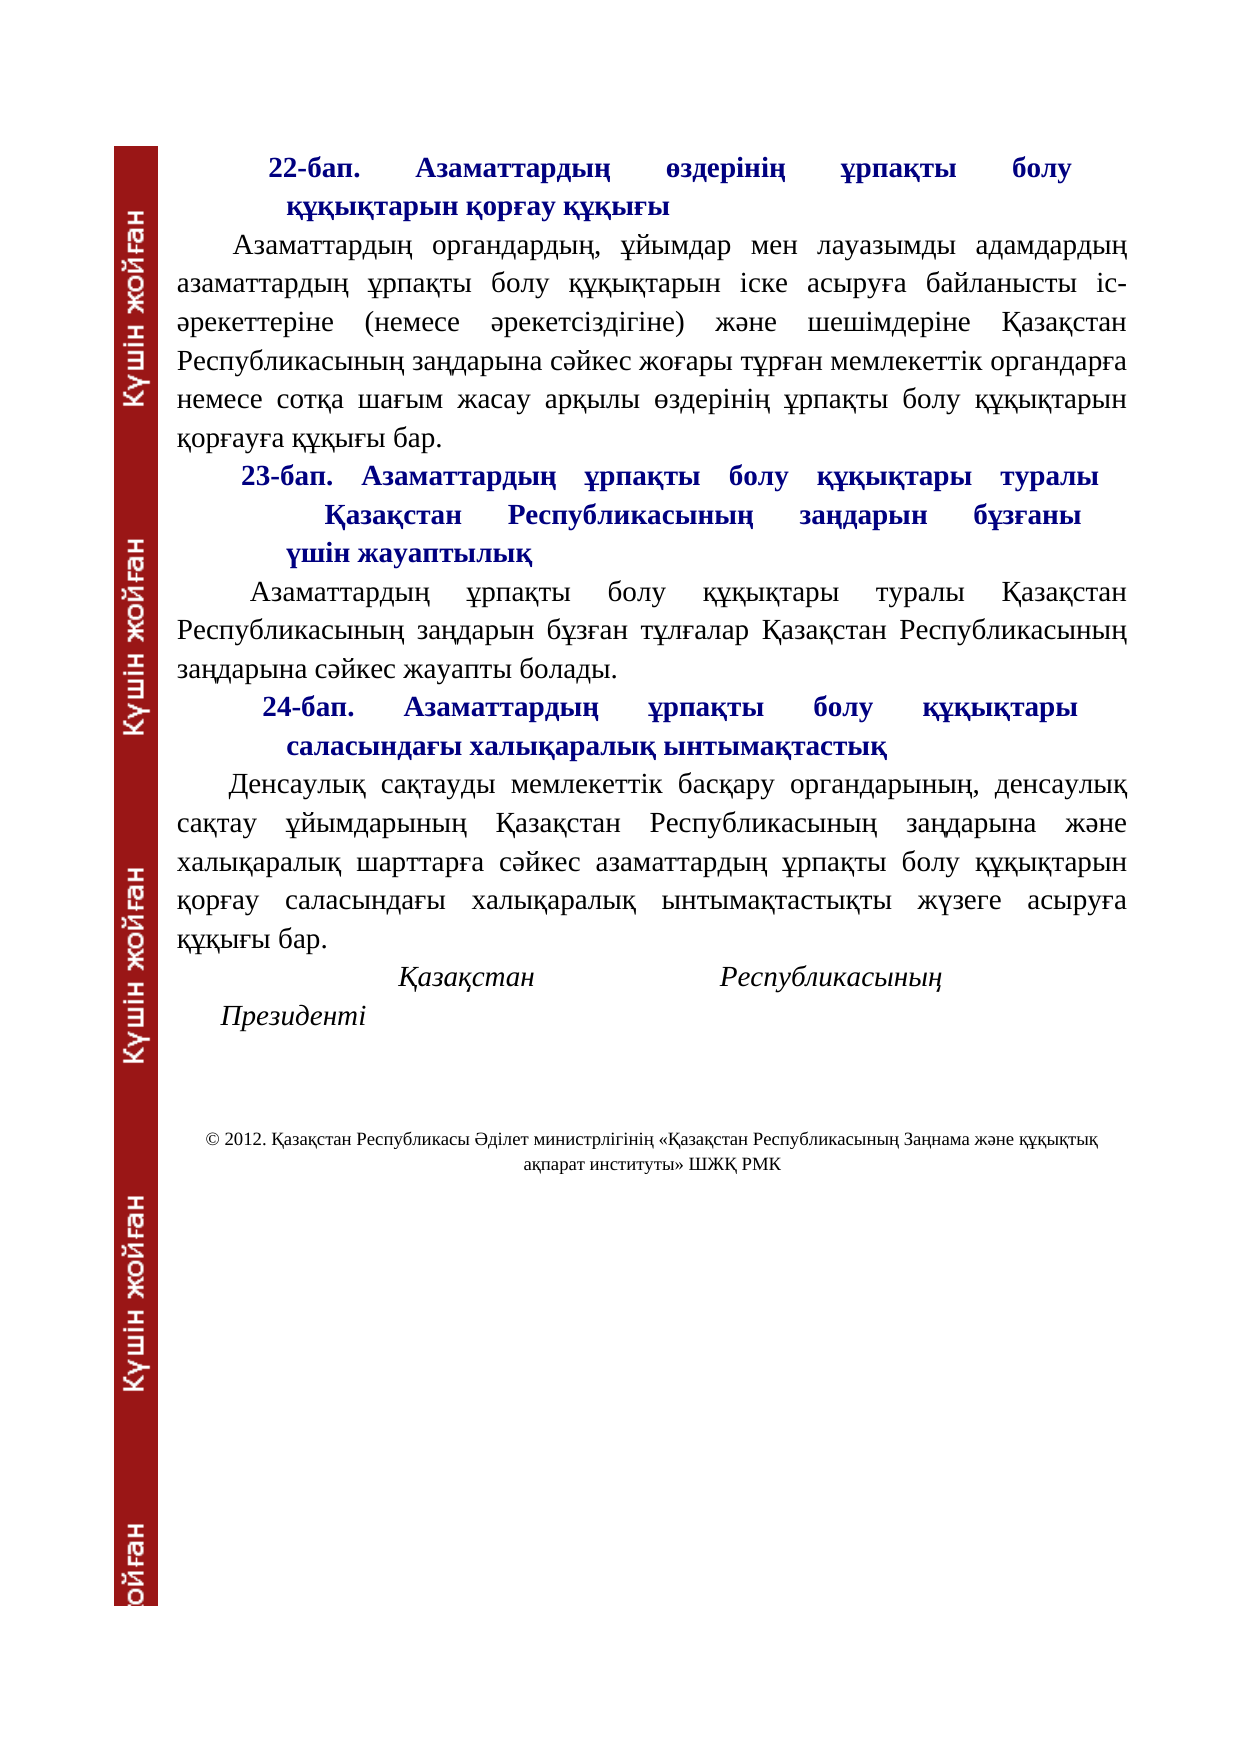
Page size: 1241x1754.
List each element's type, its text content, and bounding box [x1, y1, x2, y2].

text Қазақстан Республикасының Президентi [112, 959, 1128, 1031]
picture [114, 222, 158, 227]
picture [114, 762, 158, 767]
picture [114, 954, 158, 959]
text 22-бап. Азаматтардың өздерiнің ұрпақты болу құқықтарын қорғау құқығы [112, 150, 1128, 222]
picture [114, 1174, 158, 1606]
text 24-бап. Азаматтардың ұрпақты болу құқықтары саласындағы халықаралық ынтымақтастық [112, 689, 1128, 762]
picture [114, 569, 158, 574]
picture [114, 146, 158, 150]
picture [114, 453, 158, 458]
text Азаматтардың органдардың, ұйымдар мен лауазымды адамдардың азаматтардың ұрпақты болу құқықтарын iске асыруға байланысты iс-әрекеттерiне (немесе әрекетсiздiгіне) және шешiмдеріне Қазақстан Республикасының заңдарына сәйкес жоғары тұрған мемлекеттiк органдарға немесе сотқа шағым жасау арқылы өздерiнiң ұрпақты болу құқықтарын қорғауға құқығы бар. [112, 227, 1128, 453]
picture [114, 1031, 158, 1128]
text 23-бап. Азаматтардың ұрпақты болу құқықтары туралы Қазақстан Республикасының заңдарын бұзғаны үшiн жауаптылық [112, 458, 1128, 569]
text Денсаулық сақтауды мемлекеттiк басқару органдарының, денсаулық сақтау ұйымдарының Қазақстан Республикасының заңдарына және халықаралық шарттарға сәйкес азаматтардың ұрпақты болу құқықтарын қорғау саласындағы халықаралық ынтымақтастықты жүзеге асыруға құқығы бар. [112, 767, 1128, 954]
text © 2012. Қазақстан Республикасы Әділет министрлігінің «Қазақстан Республикасының Заңнама және құқықтық ақпарат институты» ШЖҚ РМК [112, 1128, 1128, 1174]
picture [114, 684, 158, 689]
text Азаматтардың ұрпақты болу құқықтары туралы Қазақстан Республикасының заңдарын бұзған тұлғалар Қазақстан Республикасының заңдарына сәйкес жауапты болады. [112, 574, 1128, 684]
